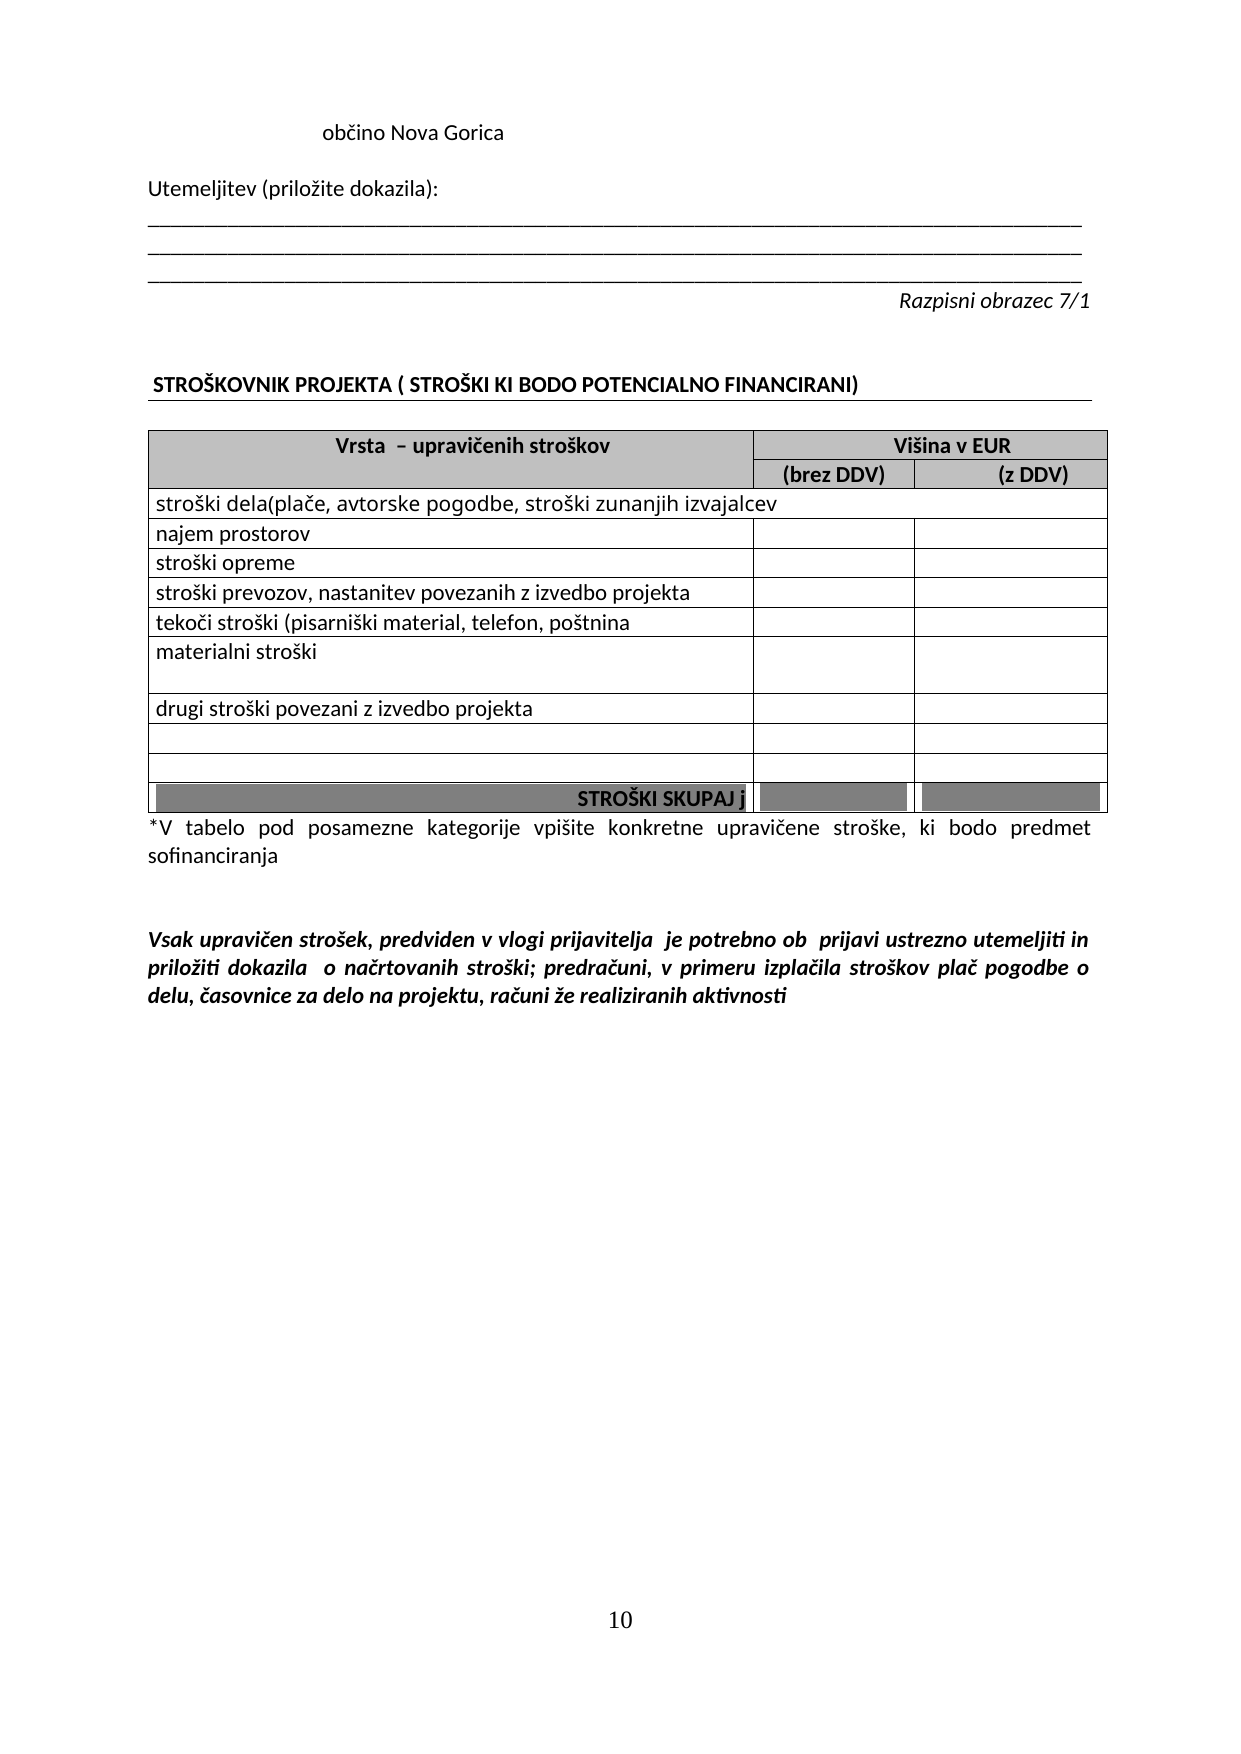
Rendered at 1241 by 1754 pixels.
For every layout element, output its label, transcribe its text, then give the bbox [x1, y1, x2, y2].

text Razpisni obrazec 7/1 [148, 286, 1092, 314]
table_cell [149, 754, 753, 782]
table_cell materialni stroški [149, 637, 753, 693]
table_cell STROŠKI SKUPAJ j [149, 783, 753, 812]
table_header Višina v EUR [754, 431, 1107, 459]
table_header Vrsta – upravičenih stroškov [149, 431, 753, 488]
table_cell [915, 519, 1107, 547]
table_cell [915, 578, 1107, 607]
table_cell [754, 519, 914, 547]
table_cell (z DDV) [915, 460, 1107, 488]
table_cell [754, 783, 914, 812]
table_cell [236, 118, 668, 146]
table_cell [754, 608, 914, 636]
table_cell (brez DDV) [754, 460, 914, 488]
table_cell [915, 694, 1107, 723]
table_cell [915, 549, 1107, 577]
table_cell [754, 549, 914, 577]
table_cell stroški dela(plače, avtorske pogodbe, stroški zunanjih izvajalcev [149, 489, 1107, 518]
table_cell [754, 637, 914, 693]
table_cell stroški prevozov, nastanitev povezanih z izvedbo projekta [149, 578, 753, 607]
text Vsak upravičen strošek, predviden v vlogi prijavitelja je potrebno ob prijavi ustrezno utemeljiti in priložiti dokazila o načrtovanih stroški; predračuni, v primeru izplačila stroškov plač pogodbe o delu, časovnice za delo na projektu, računi že realiziranih aktivnosti [148, 925, 1092, 1009]
table_cell [915, 608, 1107, 636]
table_cell drugi stroški povezani z izvedbo projekta [149, 694, 753, 723]
subtitle Stroškovnik PROJEKTA ( stroški ki bodo potencialno financirani) [148, 370, 1092, 400]
table_cell [915, 637, 1107, 693]
text *V tabelo pod posamezne kategorije vpišite konkretne upravičene stroške, ki bodo predmet sofinanciranja [148, 813, 1092, 869]
table_cell [149, 724, 753, 752]
table_cell [915, 724, 1107, 752]
table_cell [915, 783, 1107, 812]
table_cell najem prostorov [149, 519, 753, 547]
text Utemeljitev (priložite dokazila): [148, 174, 1092, 202]
table_cell tekoči stroški (pisarniški material, telefon, poštnina [149, 608, 753, 636]
table_cell [915, 754, 1107, 782]
table_cell [754, 754, 914, 782]
table_cell [754, 694, 914, 723]
table_cell [754, 578, 914, 607]
table_cell stroški opreme [149, 549, 753, 577]
table_cell [754, 724, 914, 752]
